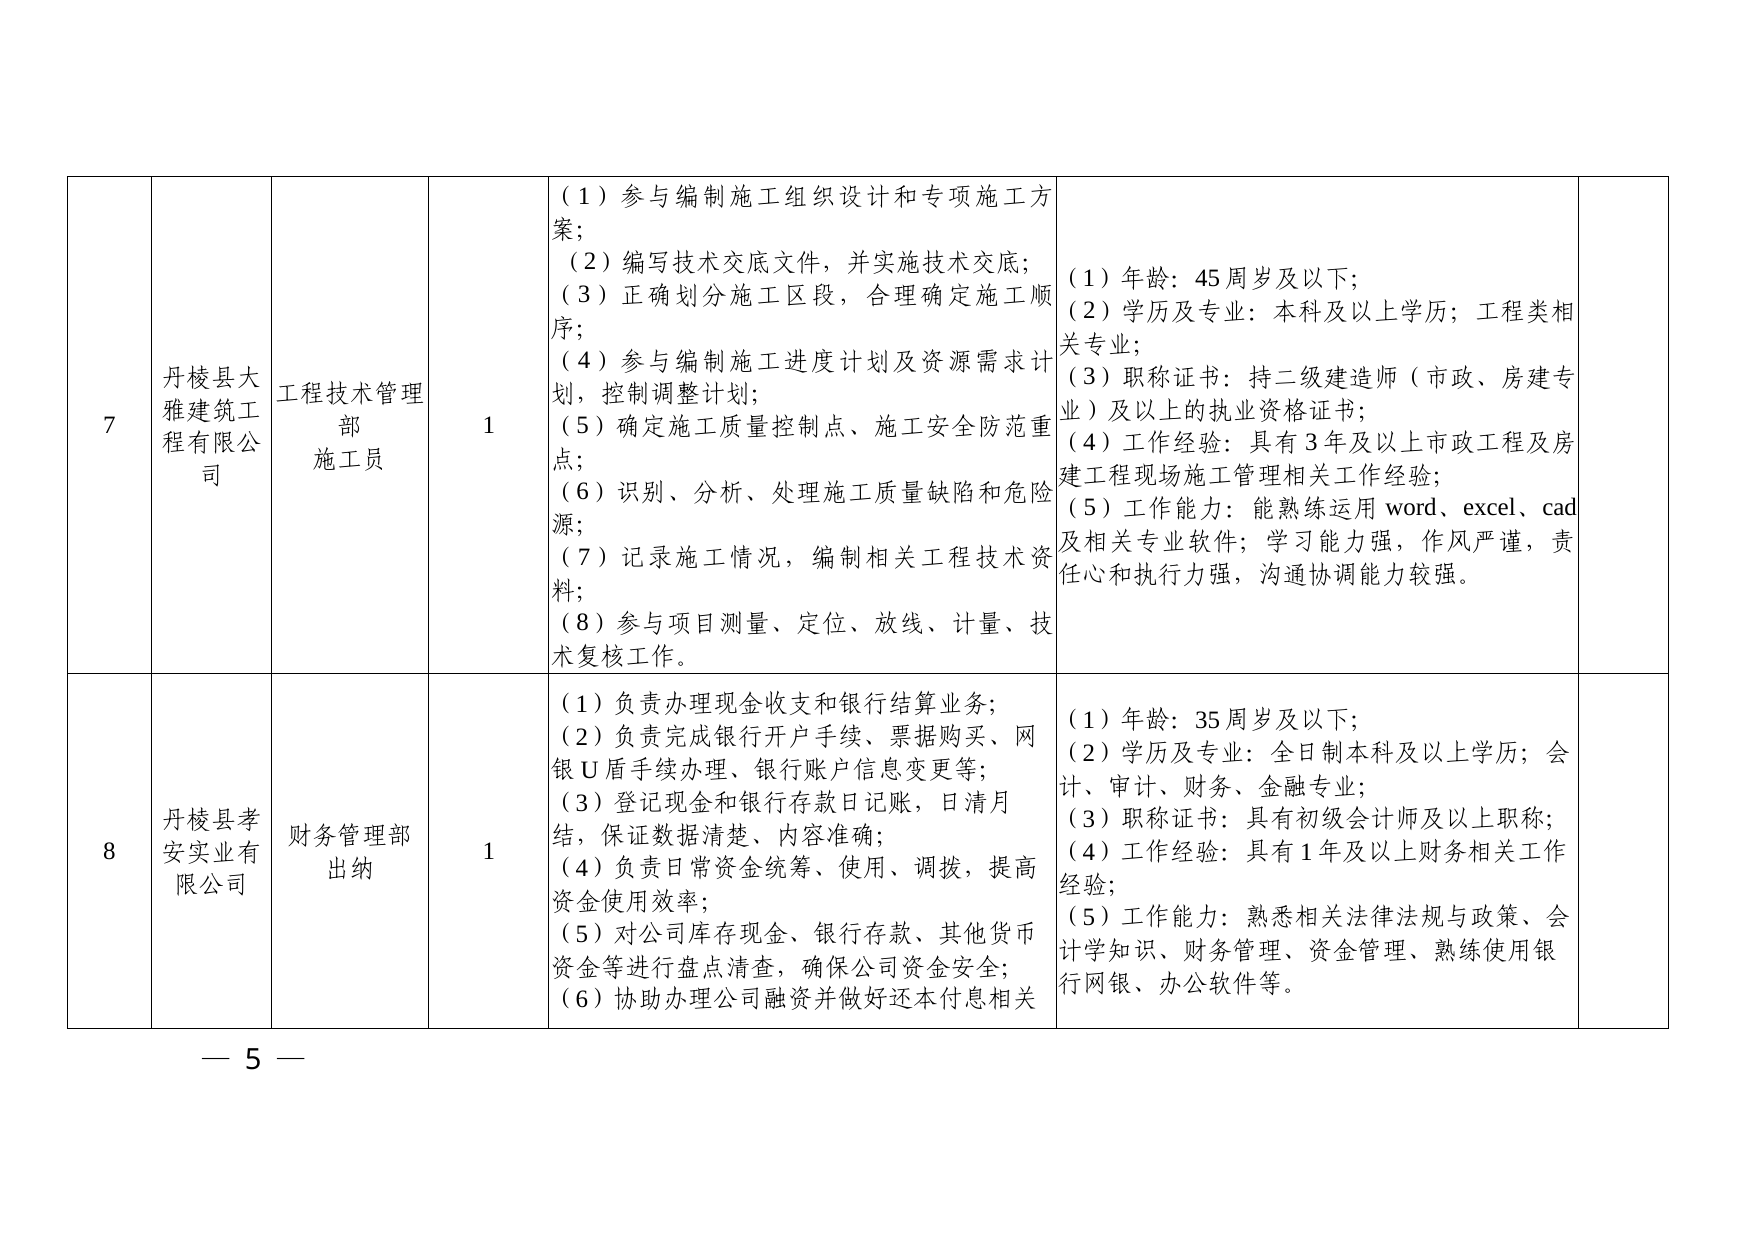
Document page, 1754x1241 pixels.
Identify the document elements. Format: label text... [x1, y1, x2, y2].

table_cell 1 [429, 177, 548, 672]
table_cell 7 [68, 177, 151, 672]
table_cell （1）年龄：45周岁及以下； （2）学历及专业：本科及以上学历；工程类相关专业； （3）职称证书：持二级建造师（市政、房建专业）及以上的执业资格证书； （4）工作经验：具有3年及以上市政工程及房建工程现场施工管理相关工作经验； （5）工作能力：能熟练运用word、excel、cad及相关专业软件；学习能力强，作风严谨，责任心和执行力强，沟通协调能力较强。 [1057, 177, 1578, 672]
table_cell [1579, 177, 1668, 672]
table_cell 8 [68, 674, 151, 1027]
table_cell 丹棱县大雅建筑工程有限公司 [152, 177, 271, 672]
table_cell 1 [429, 674, 548, 1027]
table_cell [1057, 674, 1578, 1027]
table_cell 工程技术管理部 施工员 [272, 177, 428, 672]
table_cell （1）参与编制施工组织设计和专项施工方案； （2）编写技术交底文件，并实施技术交底； （3）正确划分施工区段，合理确定施工顺序； （4）参与编制施工进度计划及资源需求计划，控制调整计划； （5）确定施工质量控制点、施工安全防范重点； （6）识别、分析、处理施工质量缺陷和危险源； （7）记录施工情况，编制相关工程技术资料； （8）参与项目测量、定位、放线、计量、技术复核工作。 [549, 177, 1056, 672]
table_cell [1579, 674, 1668, 1027]
table_cell 丹棱县孝安实业有限公司 [152, 674, 271, 1027]
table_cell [549, 674, 1056, 1027]
table_cell 财务管理部 出纳 [272, 674, 428, 1027]
